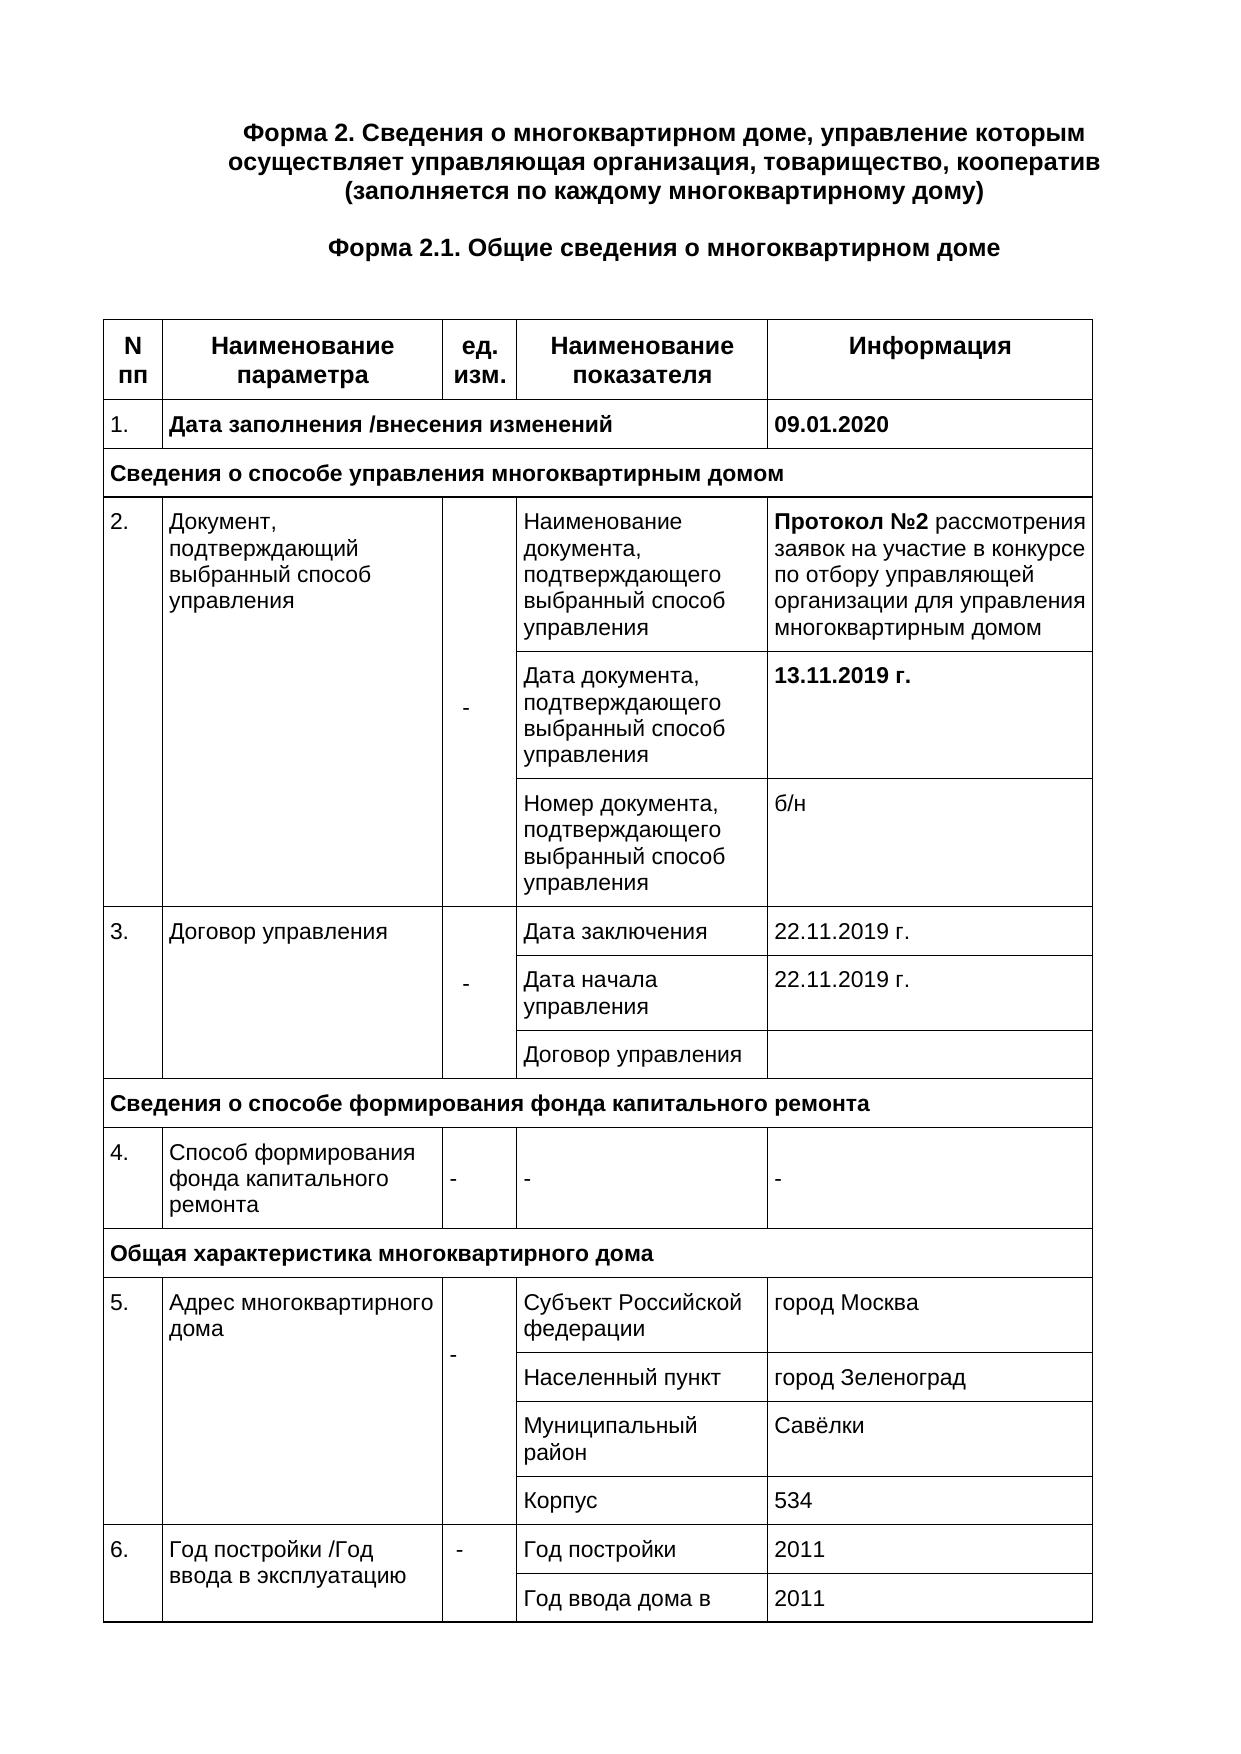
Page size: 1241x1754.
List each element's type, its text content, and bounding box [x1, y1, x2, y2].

table_cell - [443, 1525, 516, 1621]
table_cell Способ формирования фонда капитального ремонта [163, 1128, 442, 1228]
table_cell Дата документа, подтверждающего выбранный способ управления [517, 652, 767, 778]
table_cell 22.11.2019 г. [768, 956, 1092, 1029]
table_cell 6. [104, 1525, 162, 1621]
table_cell - [517, 1128, 767, 1228]
table_cell Муниципальный район [517, 1402, 767, 1476]
table_cell - [443, 907, 516, 1078]
table_cell Савёлки [768, 1402, 1092, 1476]
table_cell Наименование документа, подтверждающего выбранный способ управления [517, 498, 767, 651]
table_cell [768, 1031, 1092, 1078]
table_cell б/н [768, 779, 1092, 906]
table_cell - [443, 1128, 516, 1228]
table_cell Дата начала управления [517, 956, 767, 1029]
table_cell 22.11.2019 г. [768, 907, 1092, 954]
table_cell Адрес многоквартирного дома [163, 1278, 442, 1524]
table_cell город Зеленоград [768, 1353, 1092, 1401]
table_cell Документ, подтверждающий выбранный способ управления [163, 498, 442, 906]
table_cell Договор управления [517, 1031, 767, 1078]
table_cell Общая характеристика многоквартирного дома [104, 1229, 1092, 1277]
table_cell Договор управления [163, 907, 442, 1078]
table_cell Год постройки /Год ввода в эксплуатацию [163, 1525, 442, 1621]
table_cell - [443, 1278, 516, 1524]
table_cell 2. [104, 498, 162, 906]
table_cell 2011 [768, 1525, 1092, 1573]
table_header ед. изм. [443, 320, 516, 399]
table_cell Сведения о способе формирования фонда капитального ремонта [104, 1079, 1092, 1127]
table_cell Населенный пункт [517, 1353, 767, 1401]
table_header Наименование параметра [163, 320, 442, 399]
table_cell Протокол №2 рассмотрения заявок на участие в конкурсе по отбору управляющей организации для управления многоквартирным домом [768, 498, 1092, 651]
table_header Информация [768, 320, 1092, 399]
table_cell город Москва [768, 1278, 1092, 1352]
text Форма 2. Сведения о многоквартирном доме, управление которым осуществляет управляющая организация, товарищество, кооператив (заполняется по каждому многоквартирному дому) [177, 118, 1152, 204]
table_cell 5. [104, 1278, 162, 1524]
table_cell 09.01.2020 [768, 400, 1092, 448]
table_cell Субъект Российской федерации [517, 1278, 767, 1352]
text Форма 2.1. Общие сведения о многоквартирном доме [177, 233, 1152, 262]
table_header N пп [104, 320, 162, 399]
table_cell Год постройки [517, 1525, 767, 1573]
table_cell 3. [104, 907, 162, 1078]
table_cell 4. [104, 1128, 162, 1228]
table_cell - [443, 498, 516, 906]
table_cell Номер документа, подтверждающего выбранный способ управления [517, 779, 767, 906]
table_cell Дата заключения [517, 907, 767, 954]
table_header Наименование показателя [517, 320, 767, 399]
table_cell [517, 1574, 767, 1621]
table_cell - [768, 1128, 1092, 1228]
table_cell 1. [104, 400, 162, 448]
table_cell Сведения о способе управления многоквартирным домом [104, 449, 1092, 496]
table_cell 13.11.2019 г. [768, 652, 1092, 778]
table_cell Корпус [517, 1477, 767, 1524]
table_cell 2011 [768, 1574, 1092, 1621]
table_cell 534 [768, 1477, 1092, 1524]
table_cell Дата заполнения /внесения изменений [163, 400, 767, 448]
